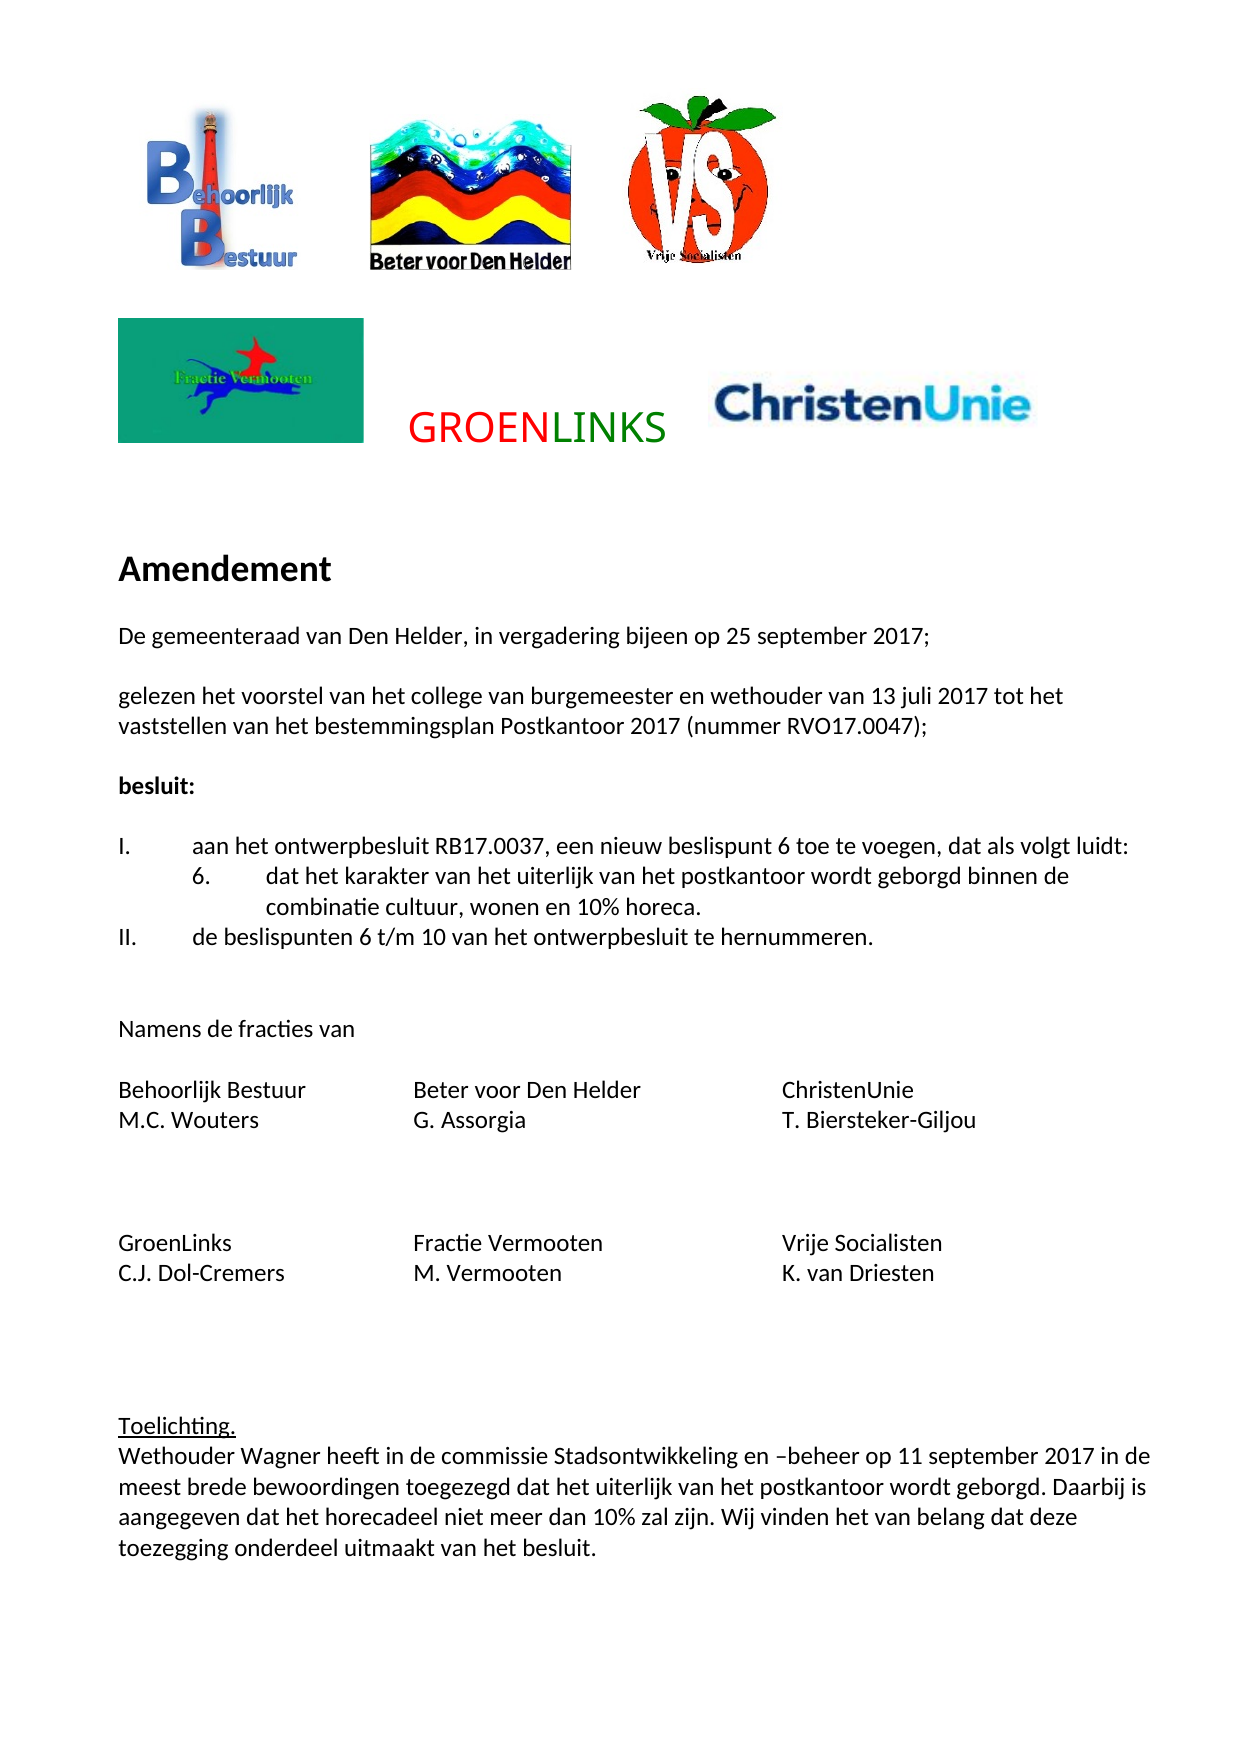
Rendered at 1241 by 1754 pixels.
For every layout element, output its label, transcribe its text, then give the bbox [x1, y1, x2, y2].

text GroenLinks Fractie Vermooten Vrije Socialisten [118, 1227, 1152, 1257]
text De gemeenteraad van Den Helder, in vergadering bijeen op 25 september 2017; [118, 620, 1152, 651]
text 6. dat het karakter van het uiterlijk van het postkantoor wordt geborgd binnen de combinatie cultuur, wonen en 10% horeca. [192, 860, 1152, 921]
text Namens de fracties van [118, 1013, 1152, 1043]
text Behoorlijk Bestuur Beter voor Den Helder ChristenUnie [118, 1074, 1152, 1104]
picture [621, 88, 783, 270]
picture [707, 317, 1038, 443]
text I. aan het ontwerpbesluit RB17.0037, een nieuw beslispunt 6 toe te voegen, dat als volgt luidt: [118, 830, 1152, 860]
text Wethouder Wagner heeft in de commissie Stadsontwikkeling en –beheer op 11 september 2017 in de meest brede bewoordingen toegezegd dat het uiterlijk van het postkantoor wordt geborgd. Daarbij is aangegeven dat het horecadeel niet meer dan 10% zal zijn. Wij vinden het van belang dat deze toezegging onderdeel uitmaakt van het besluit. [118, 1440, 1152, 1562]
picture [369, 114, 572, 270]
text gelezen het voorstel van het college van burgemeester en wethouder van 13 juli 2017 tot het vaststellen van het bestemmingsplan Postkantoor 2017 (nummer RVO17.0047); [118, 680, 1152, 741]
text M.C. Wouters G. Assorgia T. Biersteker-Giljou [118, 1104, 1152, 1166]
text II. de beslispunten 6 t/m 10 van het ontwerpbesluit te hernummeren. [118, 921, 1152, 952]
picture [118, 318, 364, 443]
text C.J. Dol-Cremers M. Vermooten K. van Driesten [118, 1257, 1152, 1288]
text Amendement [118, 545, 1152, 591]
picture [138, 100, 302, 270]
text Toelichting. [118, 1410, 1152, 1440]
text besluit: [118, 770, 1152, 801]
